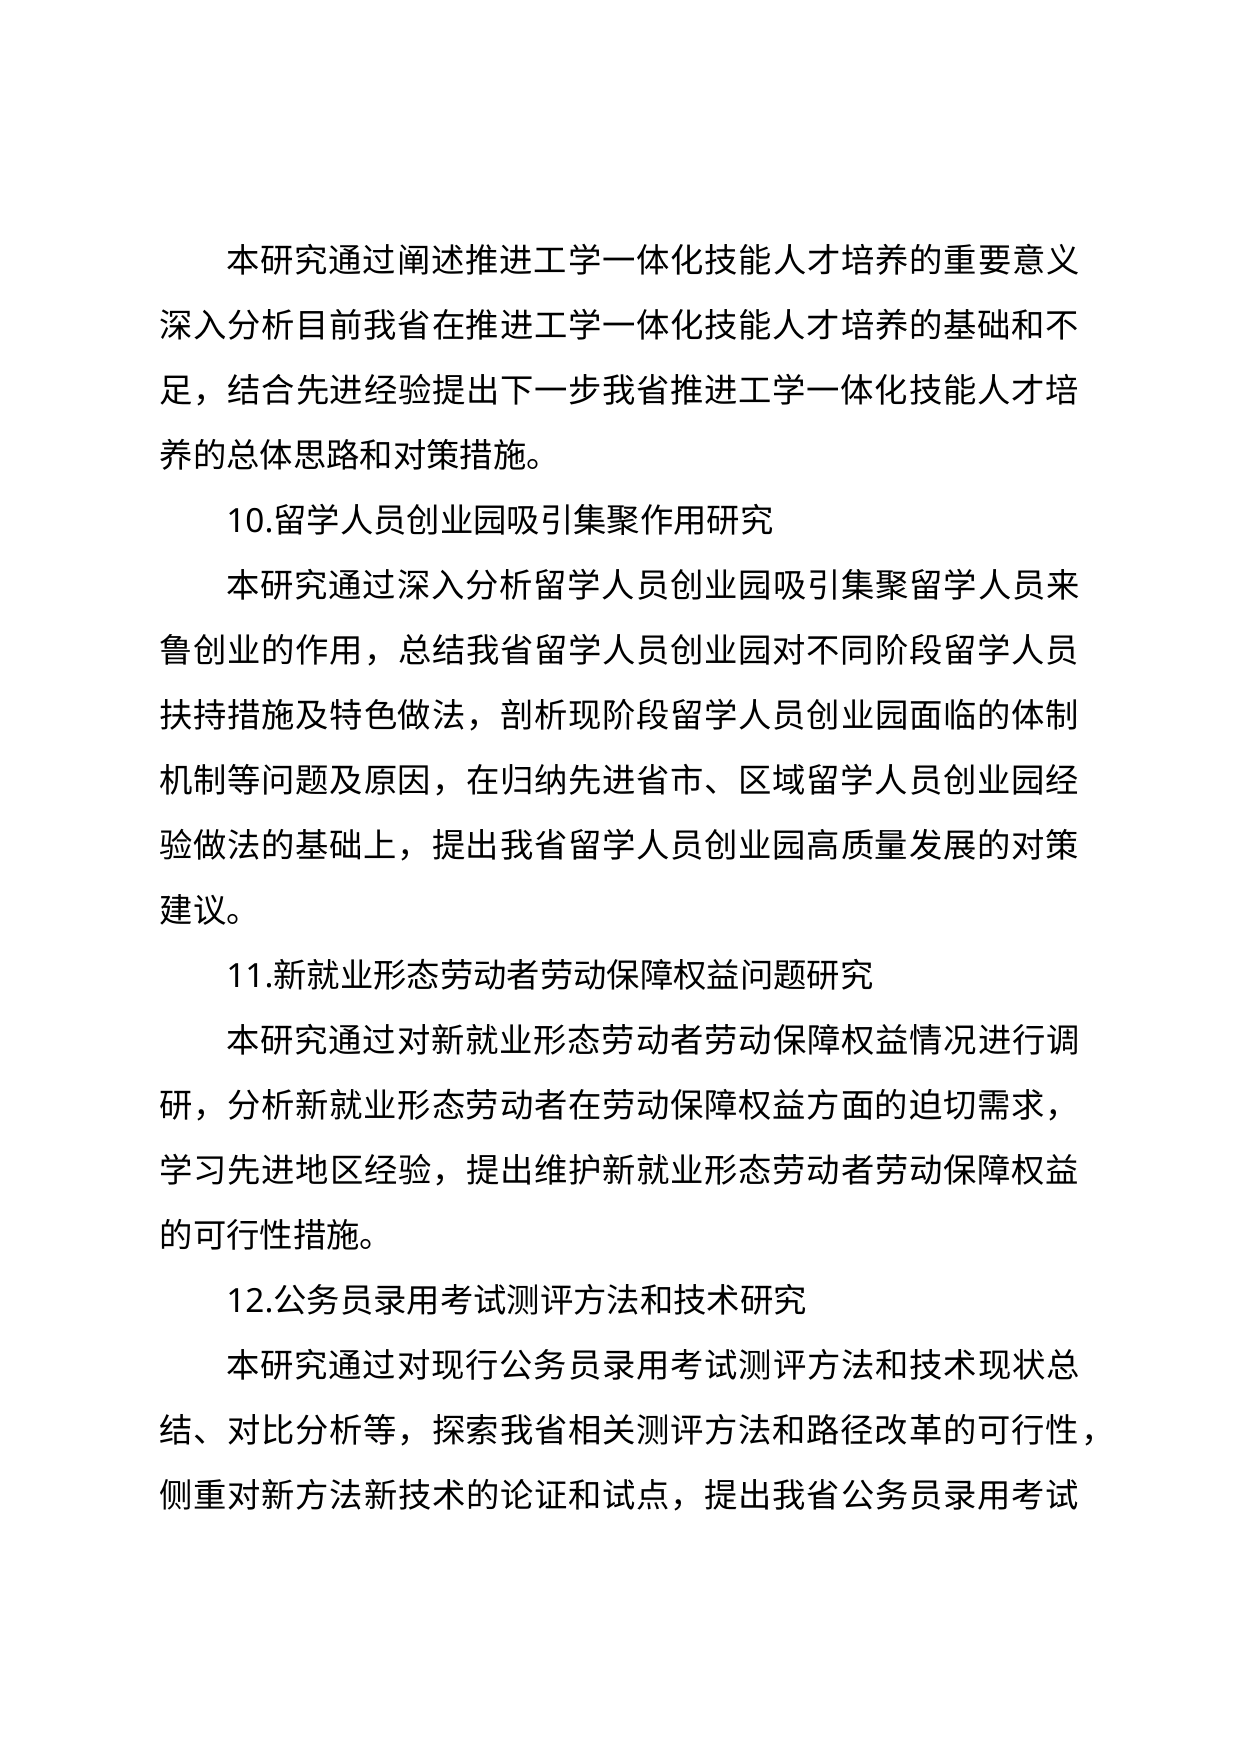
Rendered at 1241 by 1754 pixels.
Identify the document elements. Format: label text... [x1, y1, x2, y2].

text 10.留学人员创业园吸引集聚作用研究 [159, 486, 1081, 551]
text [159, 1331, 1081, 1526]
text 本研究通过阐述推进工学一体化技能人才培养的重要意义，深入分析目前我省在推进工学一体化技能人才培养的基础和不足，结合先进经验提出下一步我省推进工学一体化技能人才培养的总体思路和对策措施。 [159, 226, 1081, 486]
text 12.公务员录用考试测评方法和技术研究 [159, 1266, 1081, 1331]
text 本研究通过对新就业形态劳动者劳动保障权益情况进行调研，分析新就业形态劳动者在劳动保障权益方面的迫切需求，学习先进地区经验，提出维护新就业形态劳动者劳动保障权益的可行性措施。 [159, 1006, 1081, 1266]
text 本研究通过深入分析留学人员创业园吸引集聚留学人员来鲁创业的作用，总结我省留学人员创业园对不同阶段留学人员扶持措施及特色做法，剖析现阶段留学人员创业园面临的体制机制等问题及原因，在归纳先进省市、区域留学人员创业园经验做法的基础上，提出我省留学人员创业园高质量发展的对策建议。 [159, 551, 1081, 941]
text 11.新就业形态劳动者劳动保障权益问题研究 [159, 941, 1081, 1006]
